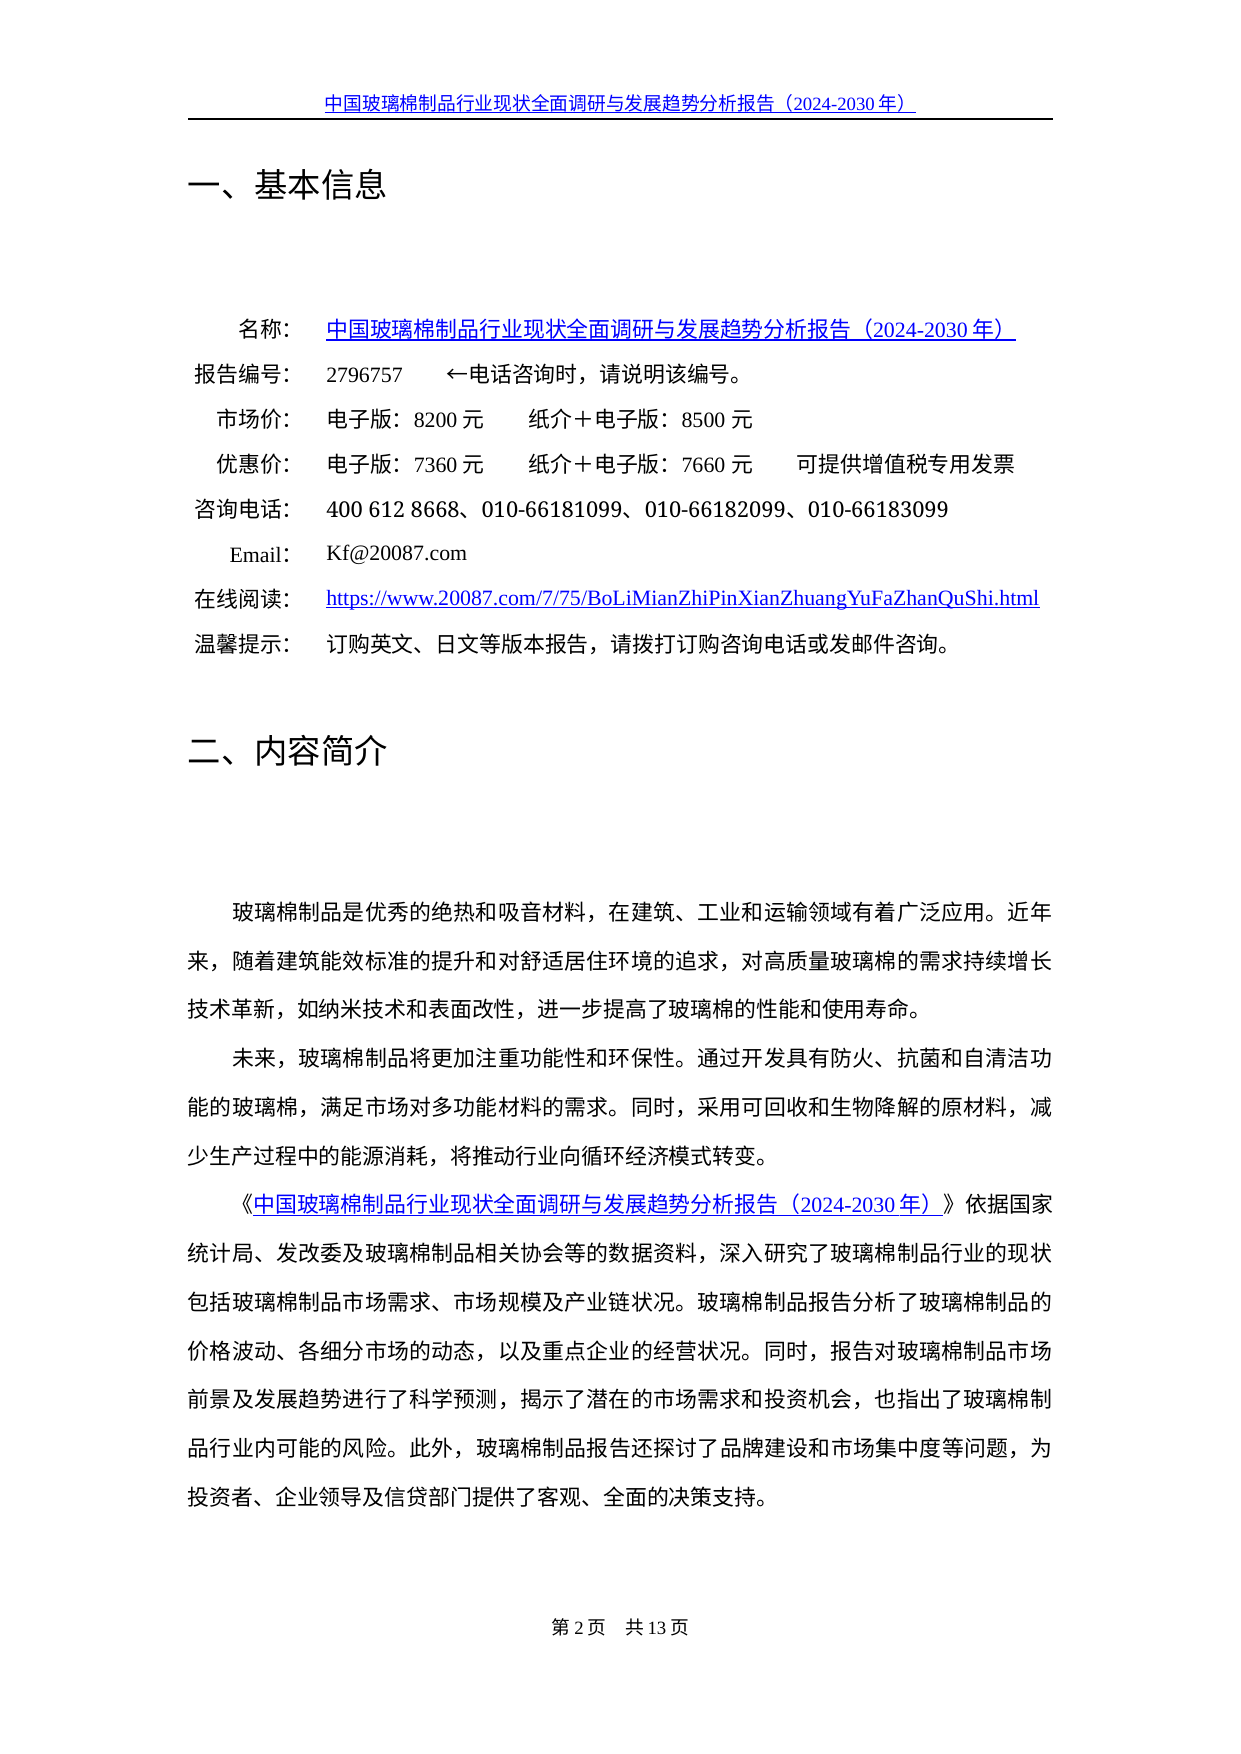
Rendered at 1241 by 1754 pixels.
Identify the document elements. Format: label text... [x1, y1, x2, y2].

table_cell 电子版：7360 元 纸介＋电子版：7660 元 可提供增值税专用发票 [315, 447, 1073, 492]
table_cell 400 612 8668、010-66181099、010-66182099、010-66183099 [315, 492, 1073, 537]
table_cell 在线阅读： [167, 582, 315, 627]
table_cell 2796757 ←电话咨询时，请说明该编号。 [315, 357, 1073, 402]
table_cell 温馨提示： [167, 627, 315, 672]
title 一、基本信息 [187, 150, 1053, 215]
table_cell Kf@20087.com [315, 537, 1073, 582]
table_header 名称： [167, 312, 315, 357]
title 二、内容简介 [187, 717, 1053, 782]
table_cell 市场价： [167, 402, 315, 447]
table_cell Email： [167, 537, 315, 582]
table_cell 订购英文、日文等版本报告，请拨打订购咨询电话或发邮件咨询。 [315, 627, 1073, 672]
table_header 中国玻璃棉制品行业现状全面调研与发展趋势分析报告（2024-2030年） [315, 312, 1073, 357]
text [187, 894, 1053, 1512]
table_cell [315, 582, 1073, 627]
table_cell 优惠价： [167, 447, 315, 492]
table_cell 电子版：8200 元 纸介＋电子版：8500 元 [315, 402, 1073, 447]
table_cell 咨询电话： [167, 492, 315, 537]
table_cell 报告编号： [167, 357, 315, 402]
